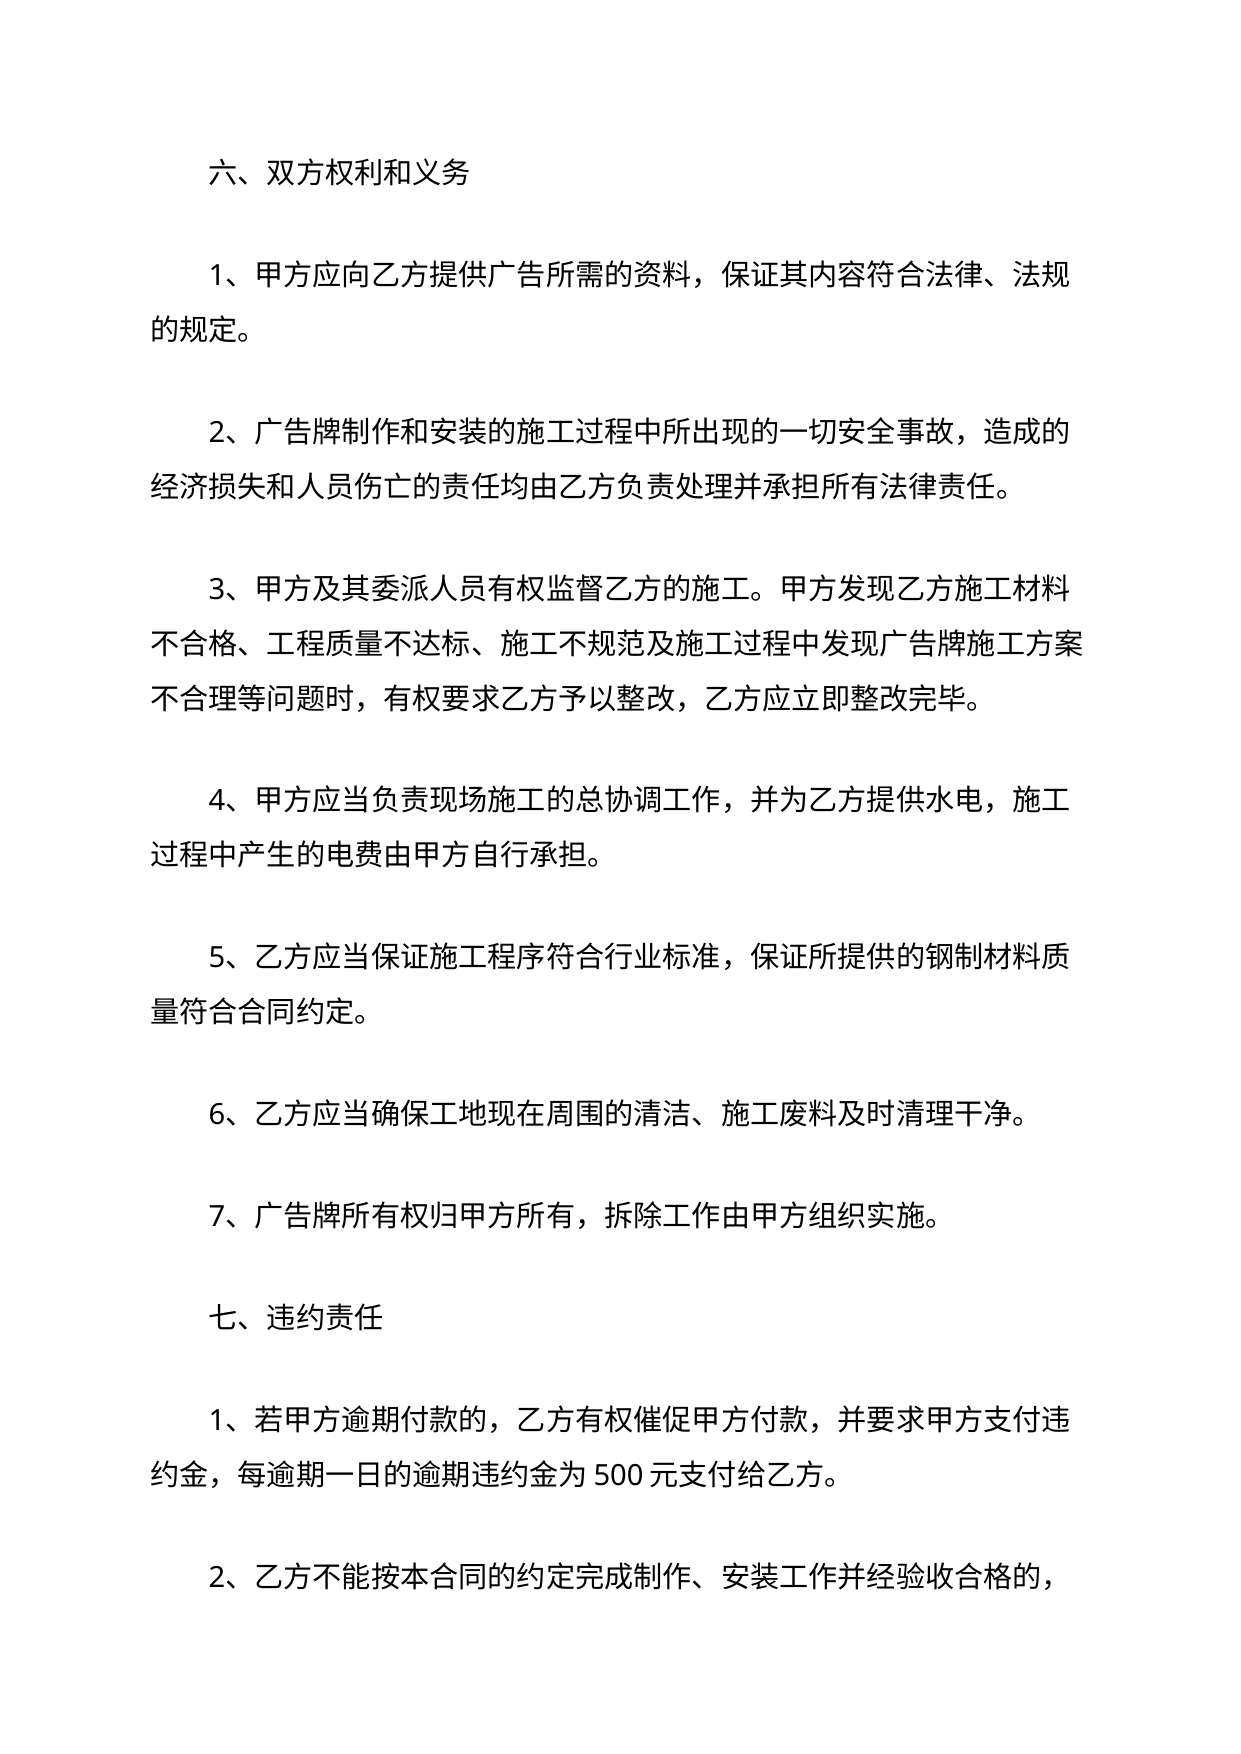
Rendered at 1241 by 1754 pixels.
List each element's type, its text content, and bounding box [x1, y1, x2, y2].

text 5、乙方应当保证施工程序符合行业标准，保证所提供的钢制材料质量符合合同约定。 [150, 934, 1090, 1031]
text 1、若甲方逾期付款的，乙方有权催促甲方付款，并要求甲方支付违约金，每逾期一日的逾期违约金为500元支付给乙方。 [150, 1396, 1090, 1494]
text 7、广告牌所有权归甲方所有，拆除工作由甲方组织实施。 [150, 1192, 1090, 1235]
text 六、双方权利和义务 [150, 150, 1090, 192]
text 4、甲方应当负责现场施工的总协调工作，并为乙方提供水电，施工过程中产生的电费由甲方自行承担。 [150, 777, 1090, 874]
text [150, 1553, 1090, 1596]
text 1、甲方应向乙方提供广告所需的资料，保证其内容符合法律、法规的规定。 [150, 252, 1090, 349]
text 6、乙方应当确保工地现在周围的清洁、施工废料及时清理干净。 [150, 1091, 1090, 1133]
text 七、违约责任 [150, 1294, 1090, 1337]
text 3、甲方及其委派人员有权监督乙方的施工。甲方发现乙方施工材料不合格、工程质量不达标、施工不规范及施工过程中发现广告牌施工方案不合理等问题时，有权要求乙方予以整改，乙方应立即整改完毕。 [150, 565, 1090, 717]
text 2、广告牌制作和安装的施工过程中所出现的一切安全事故，造成的经济损失和人员伤亡的责任均由乙方负责处理并承担所有法律责任。 [150, 408, 1090, 506]
